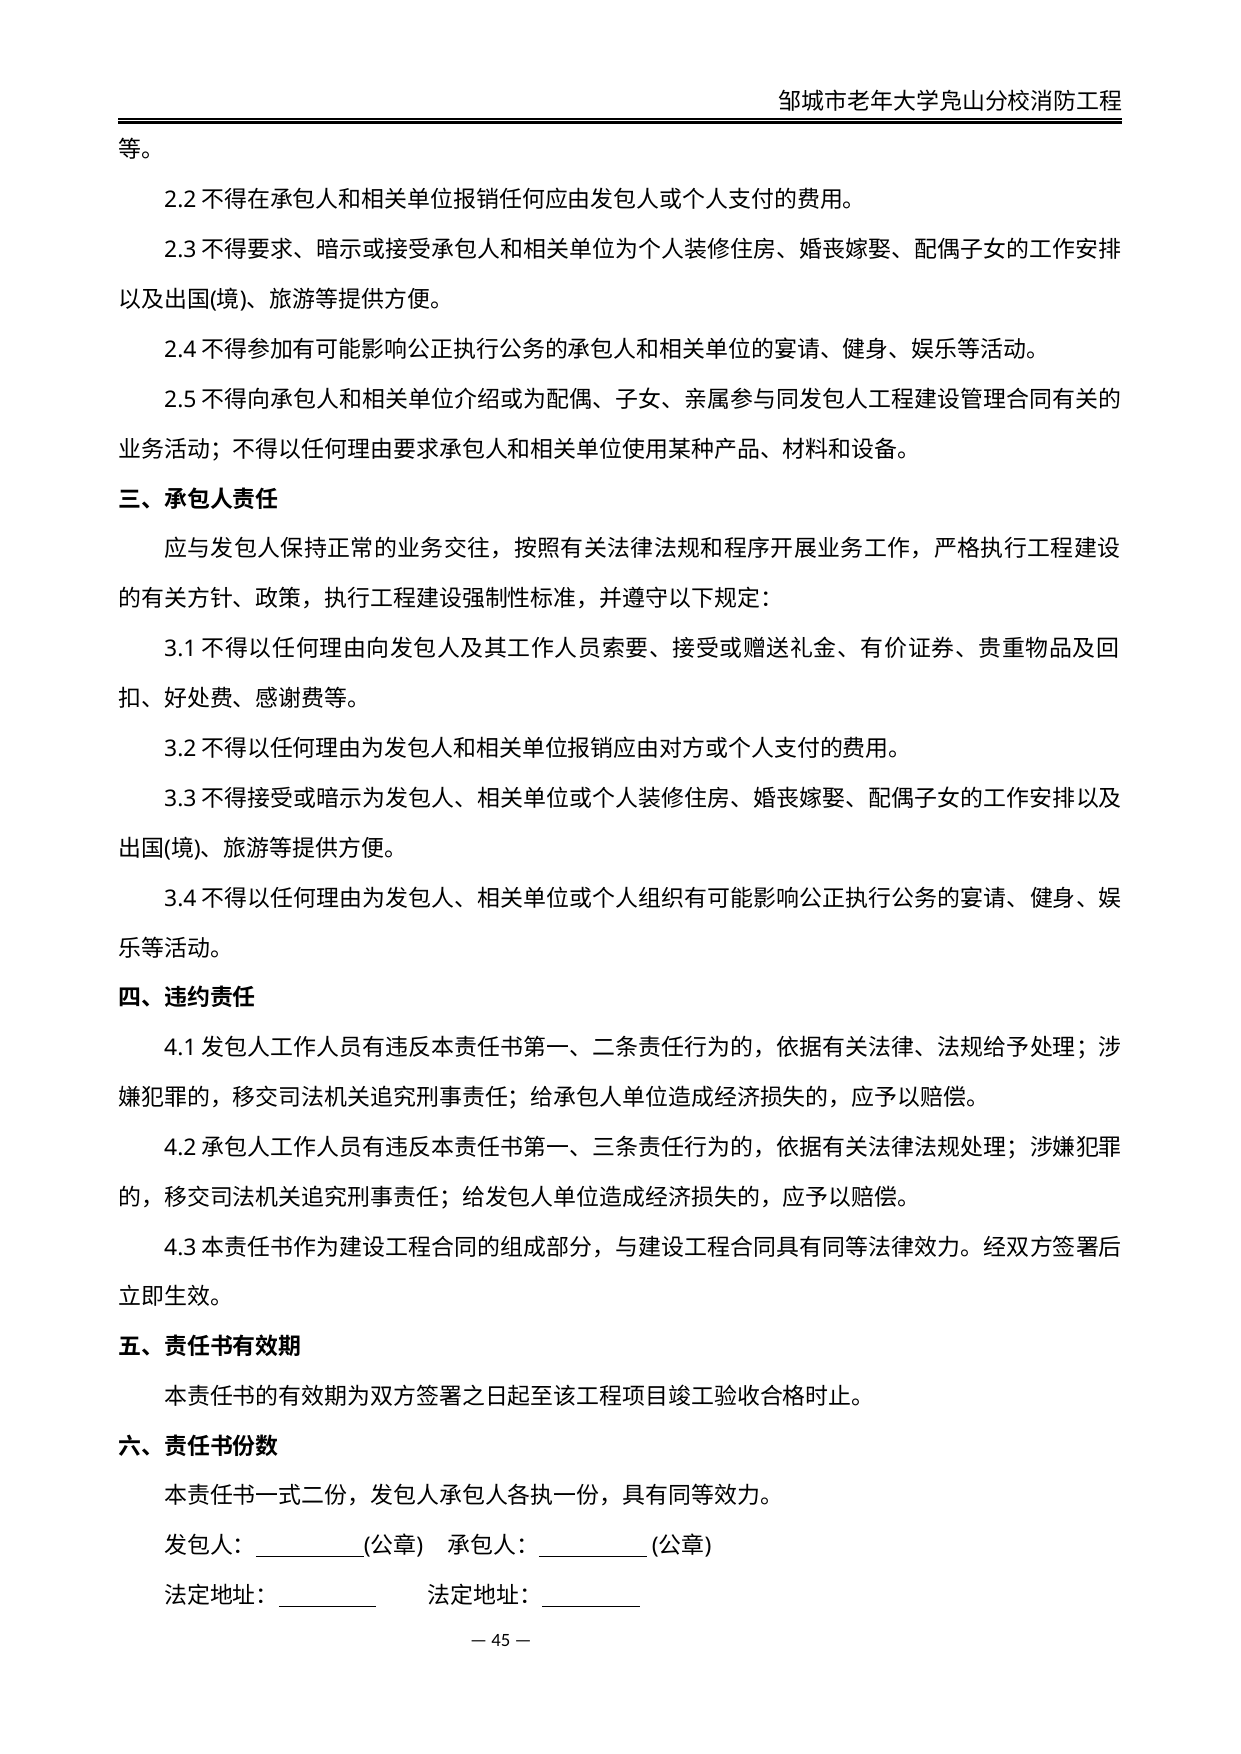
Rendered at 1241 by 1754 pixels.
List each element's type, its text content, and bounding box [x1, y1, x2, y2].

text 三、承包人责任 [118, 481, 1122, 514]
text 本责任书的有效期为双方签署之日起至该工程项目竣工验收合格时止。 [118, 1378, 1122, 1411]
text 3.3不得接受或暗示为发包人、相关单位或个人装修住房、婚丧嫁娶、配偶子女的工作安排以及出国(境)、旅游等提供方便。 [118, 779, 1122, 863]
text 2.4不得参加有可能影响公正执行公务的承包人和相关单位的宴请、健身、娱乐等活动。 [118, 331, 1122, 364]
text 3.4不得以任何理由为发包人、相关单位或个人组织有可能影响公正执行公务的宴请、健身、娱乐等活动。 [118, 879, 1122, 963]
text 4.1发包人工作人员有违反本责任书第一、二条责任行为的，依据有关法律、法规给予处理；涉嫌犯罪的，移交司法机关追究刑事责任；给承包人单位造成经济损失的，应予以赔偿。 [118, 1029, 1122, 1112]
text 3.1不得以任何理由向发包人及其工作人员索要、接受或赠送礼金、有价证券、贵重物品及回扣、好处费、感谢费等。 [118, 630, 1122, 713]
text 2.5不得向承包人和相关单位介绍或为配偶、子女、亲属参与同发包人工程建设管理合同有关的业务活动；不得以任何理由要求承包人和相关单位使用某种产品、材料和设备。 [118, 381, 1122, 464]
text 法定地址： 法定地址： [118, 1577, 1122, 1610]
text 应与发包人保持正常的业务交往，按照有关法律法规和程序开展业务工作，严格执行工程建设的有关方针、政策，执行工程建设强制性标准，并遵守以下规定： [118, 530, 1122, 613]
text 2.2不得在承包人和相关单位报销任何应由发包人或个人支付的费用。 [118, 181, 1122, 214]
text 4.2承包人工作人员有违反本责任书第一、三条责任行为的，依据有关法律法规处理；涉嫌犯罪的，移交司法机关追究刑事责任；给发包人单位造成经济损失的，应予以赔偿。 [118, 1129, 1122, 1212]
text 五、责任书有效期 [118, 1328, 1122, 1361]
text 4.3本责任书作为建设工程合同的组成部分，与建设工程合同具有同等法律效力。经双方签署后立即生效。 [118, 1228, 1122, 1311]
text 2.3不得要求、暗示或接受承包人和相关单位为个人装修住房、婚丧嫁娶、配偶子女的工作安排以及出国(境)、旅游等提供方便。 [118, 231, 1122, 314]
text 本责任书一式二份，发包人承包人各执一份，具有同等效力。 [118, 1477, 1122, 1511]
text 六、责任书份数 [118, 1428, 1122, 1461]
text 发包人： (公章) 承包人： (公章) [118, 1527, 1122, 1561]
text 3.2不得以任何理由为发包人和相关单位报销应由对方或个人支付的费用。 [118, 729, 1122, 763]
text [118, 131, 1122, 164]
text 四、违约责任 [118, 979, 1122, 1012]
